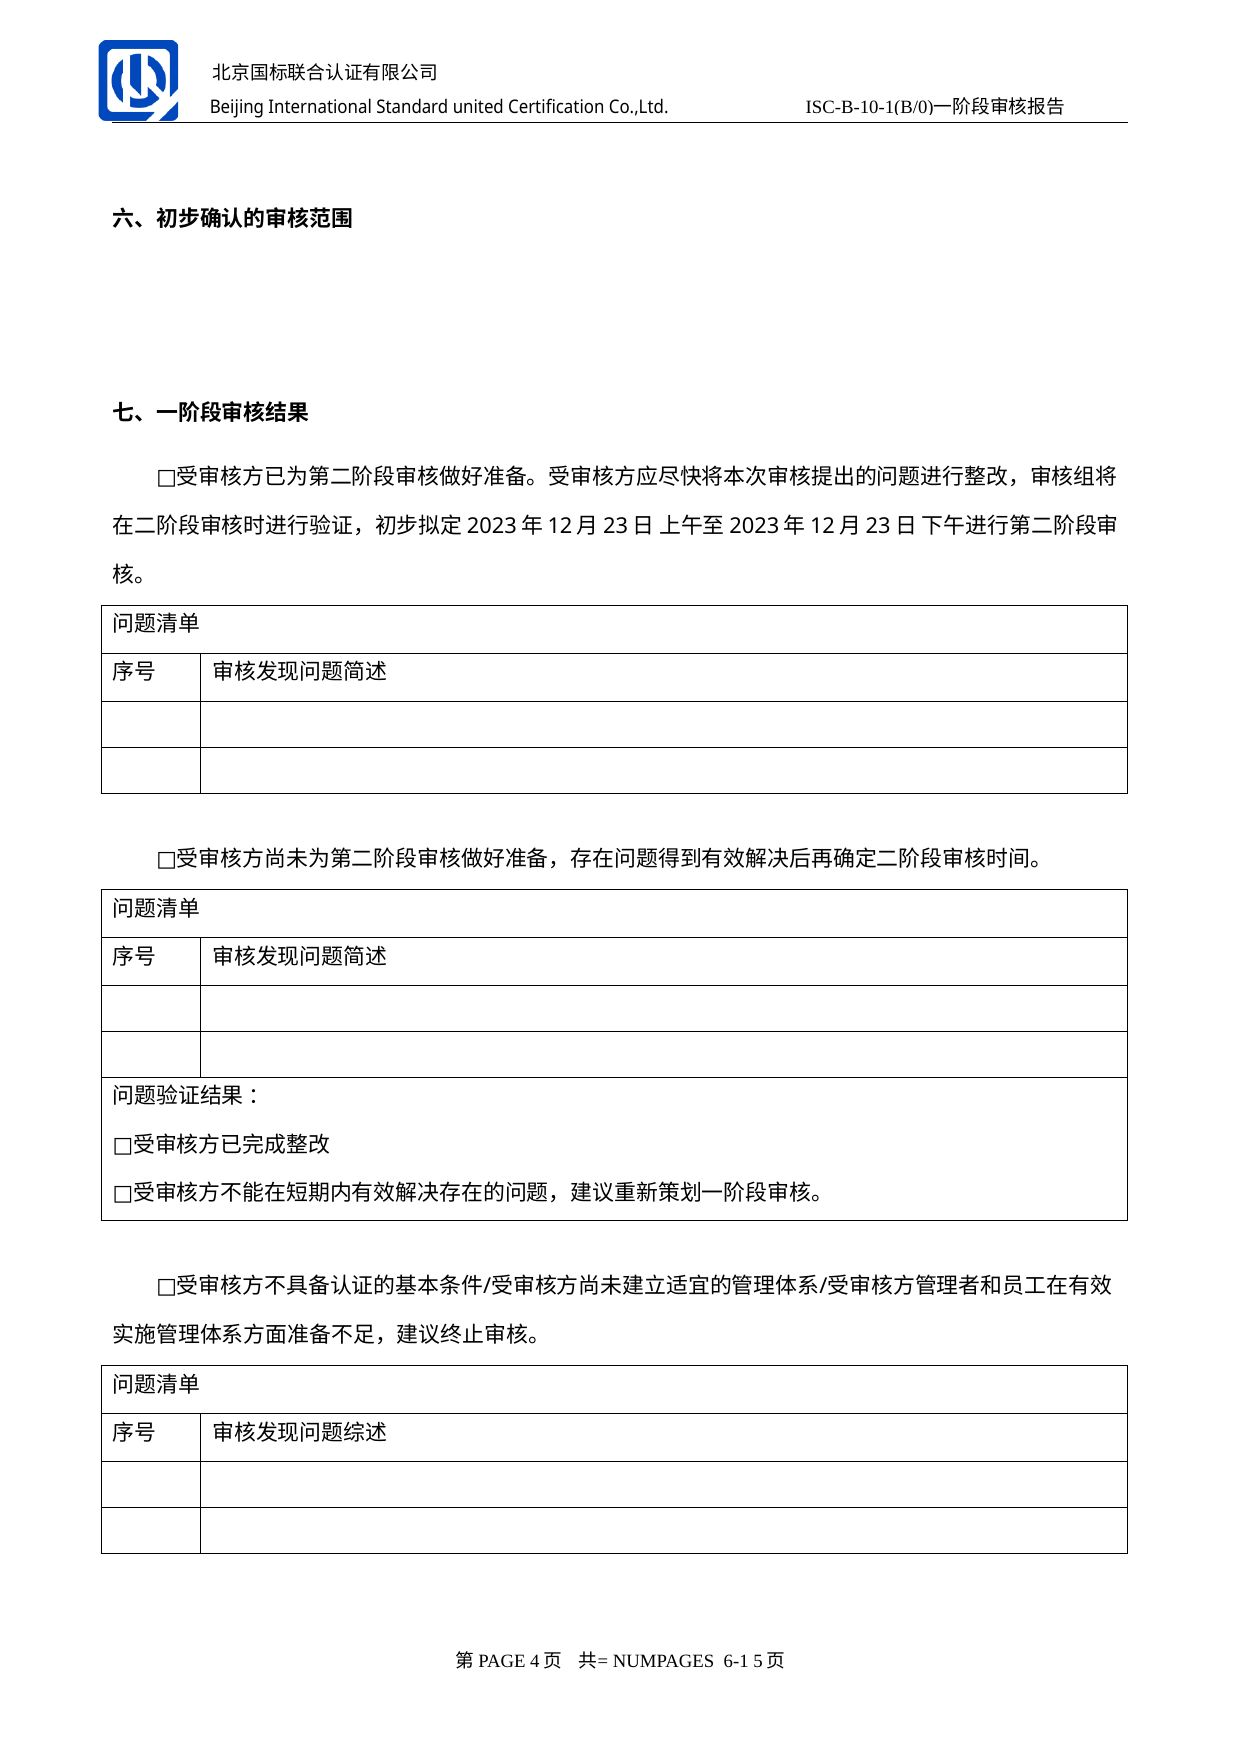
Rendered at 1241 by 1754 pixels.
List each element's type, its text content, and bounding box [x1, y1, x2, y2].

table_cell [201, 1508, 1127, 1553]
table_cell 审核发现问题简述 [201, 654, 1127, 701]
table_cell [201, 702, 1127, 747]
table_cell [102, 748, 200, 793]
table_cell [201, 748, 1127, 793]
text □受审核方已为第二阶段审核做好准备。受审核方应尽快将本次审核提出的问题进行整改，审核组将在二阶段审核时进行验证，初步拟定2023年12月23日 上午至2023年12月23日 下午进行第二阶段审核。 [112, 459, 1128, 589]
text □受审核方不具备认证的基本条件/受审核方尚未建立适宜的管理体系/受审核方管理者和员工在有效实施管理体系方面准备不足，建议终止审核。 [112, 1268, 1128, 1349]
table_cell [201, 986, 1127, 1031]
table_cell [102, 1462, 200, 1507]
table_header 问题清单 [102, 890, 1127, 937]
table_cell 序号 [102, 938, 200, 985]
picture [98, 40, 179, 121]
table_cell 审核发现问题综述 [201, 1414, 1127, 1461]
table_cell 审核发现问题简述 [201, 938, 1127, 985]
table_cell [201, 1032, 1127, 1077]
table_cell [201, 1462, 1127, 1507]
table_cell 序号 [102, 654, 200, 701]
text 六、初步确认的审核范围 [112, 201, 1128, 233]
table_cell [102, 1032, 200, 1077]
table_header 问题清单 [102, 1366, 1127, 1413]
table_cell [102, 986, 200, 1031]
text □受审核方尚未为第二阶段审核做好准备，存在问题得到有效解决后再确定二阶段审核时间。 [112, 841, 1128, 873]
table_cell [102, 702, 200, 747]
table_cell 序号 [102, 1414, 200, 1461]
table_header 问题清单 [102, 606, 1127, 653]
table_cell 问题验证结果 ： □受审核方已完成整改 □受审核方不能在短期内有效解决存在的问题，建议重新策划一阶段审核。 [102, 1078, 1127, 1220]
table_cell [102, 1508, 200, 1553]
text 七、一阶段审核结果 [112, 394, 1128, 427]
